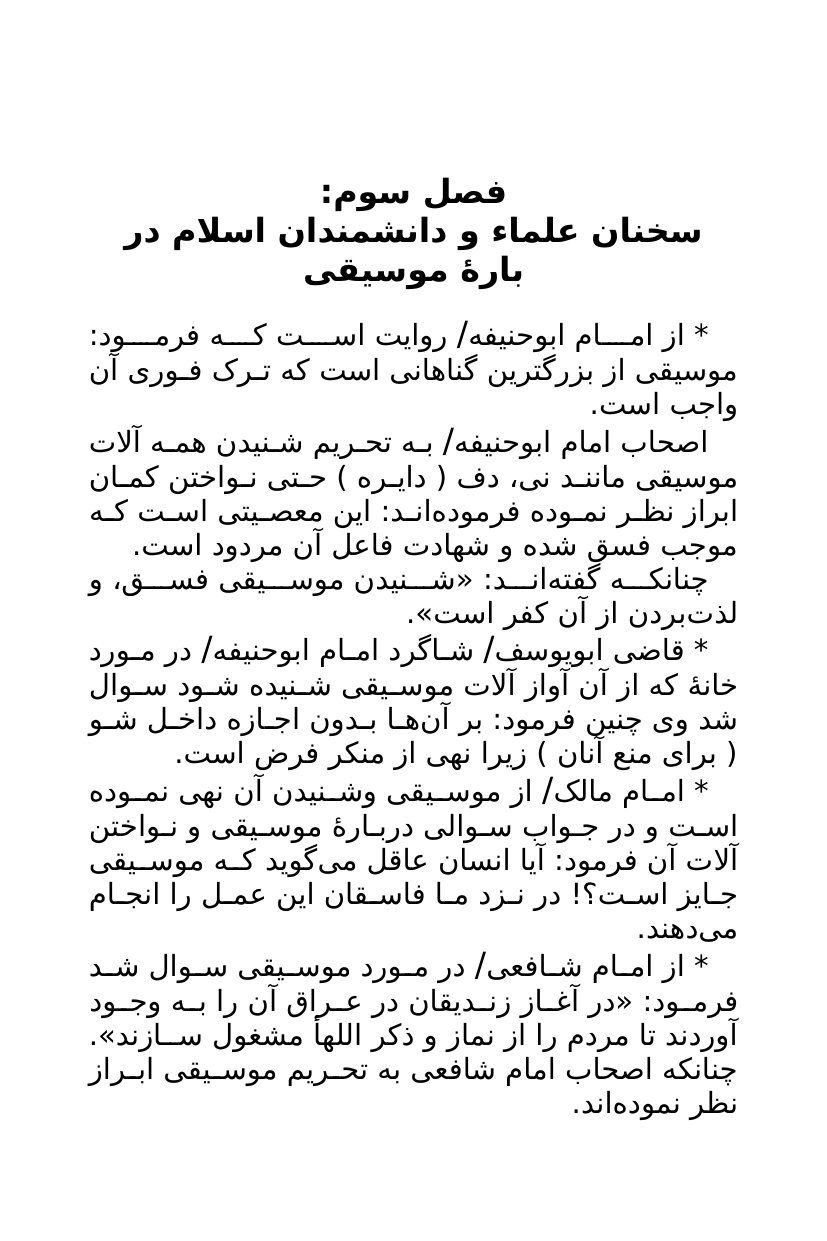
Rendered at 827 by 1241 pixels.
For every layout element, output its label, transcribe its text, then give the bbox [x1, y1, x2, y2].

text * امام مالک/ از موسیقی وشنیدن آن نهی نموده است و در جواب سوالی دربارۀ موسیقی و نواختن آلات آن فرمود: آیا انسان عاقل می‌گوید که موسیقی جایز است؟! در نزد ما فاسقان این عمل را انجام می‌دهند. [89, 771, 738, 945]
text چنانکه گفته‌اند: «شنیدن موسیقی فسق، و لذت‌بردن از آن کفر است». [89, 562, 738, 630]
text * از امام ابوحنیفه/ روایت است که فرمود: موسیقی از بزرگترین گناهانی است که ترک فوری آن واجب است. [89, 314, 738, 421]
text * قاضی ابویوسف/ شاگرد امام ابوحنیفه/ در مورد خانۀ که از آن آواز آلات موسیقی شنیده شود سوال شد وی چنین فرمود: بر آن‌ها بدون اجازه داخل شو ( برای منع آنان ) زیرا نهی از منکر فرض است. [89, 630, 738, 771]
text فصل سوم: سخنان علماء و دانشمندان اسلام در بارۀ موسیقی [89, 173, 738, 289]
text اصحاب امام ابوحنیفه/ به تحریم شنیدن همه آلات موسیقی مانند نی، دف ( دایره ) حتی نواختن کمان ابراز نظر نموده فرموده‌اند: این معصیتی است که موجب فسق شده و شهادت فاعل آن مردود است. [89, 421, 738, 562]
text * از امام شافعی/ در مورد موسیقی سوال شد فرمود: «در آغاز زندیقان در عراق آن را به وجود آوردند تا مردم را از نماز و ذکر اللهأ مشغول سازند». چنانکه اصحاب امام شافعی به تحریم موسیقی ابراز نظر نموده‌اند. [89, 945, 738, 1120]
